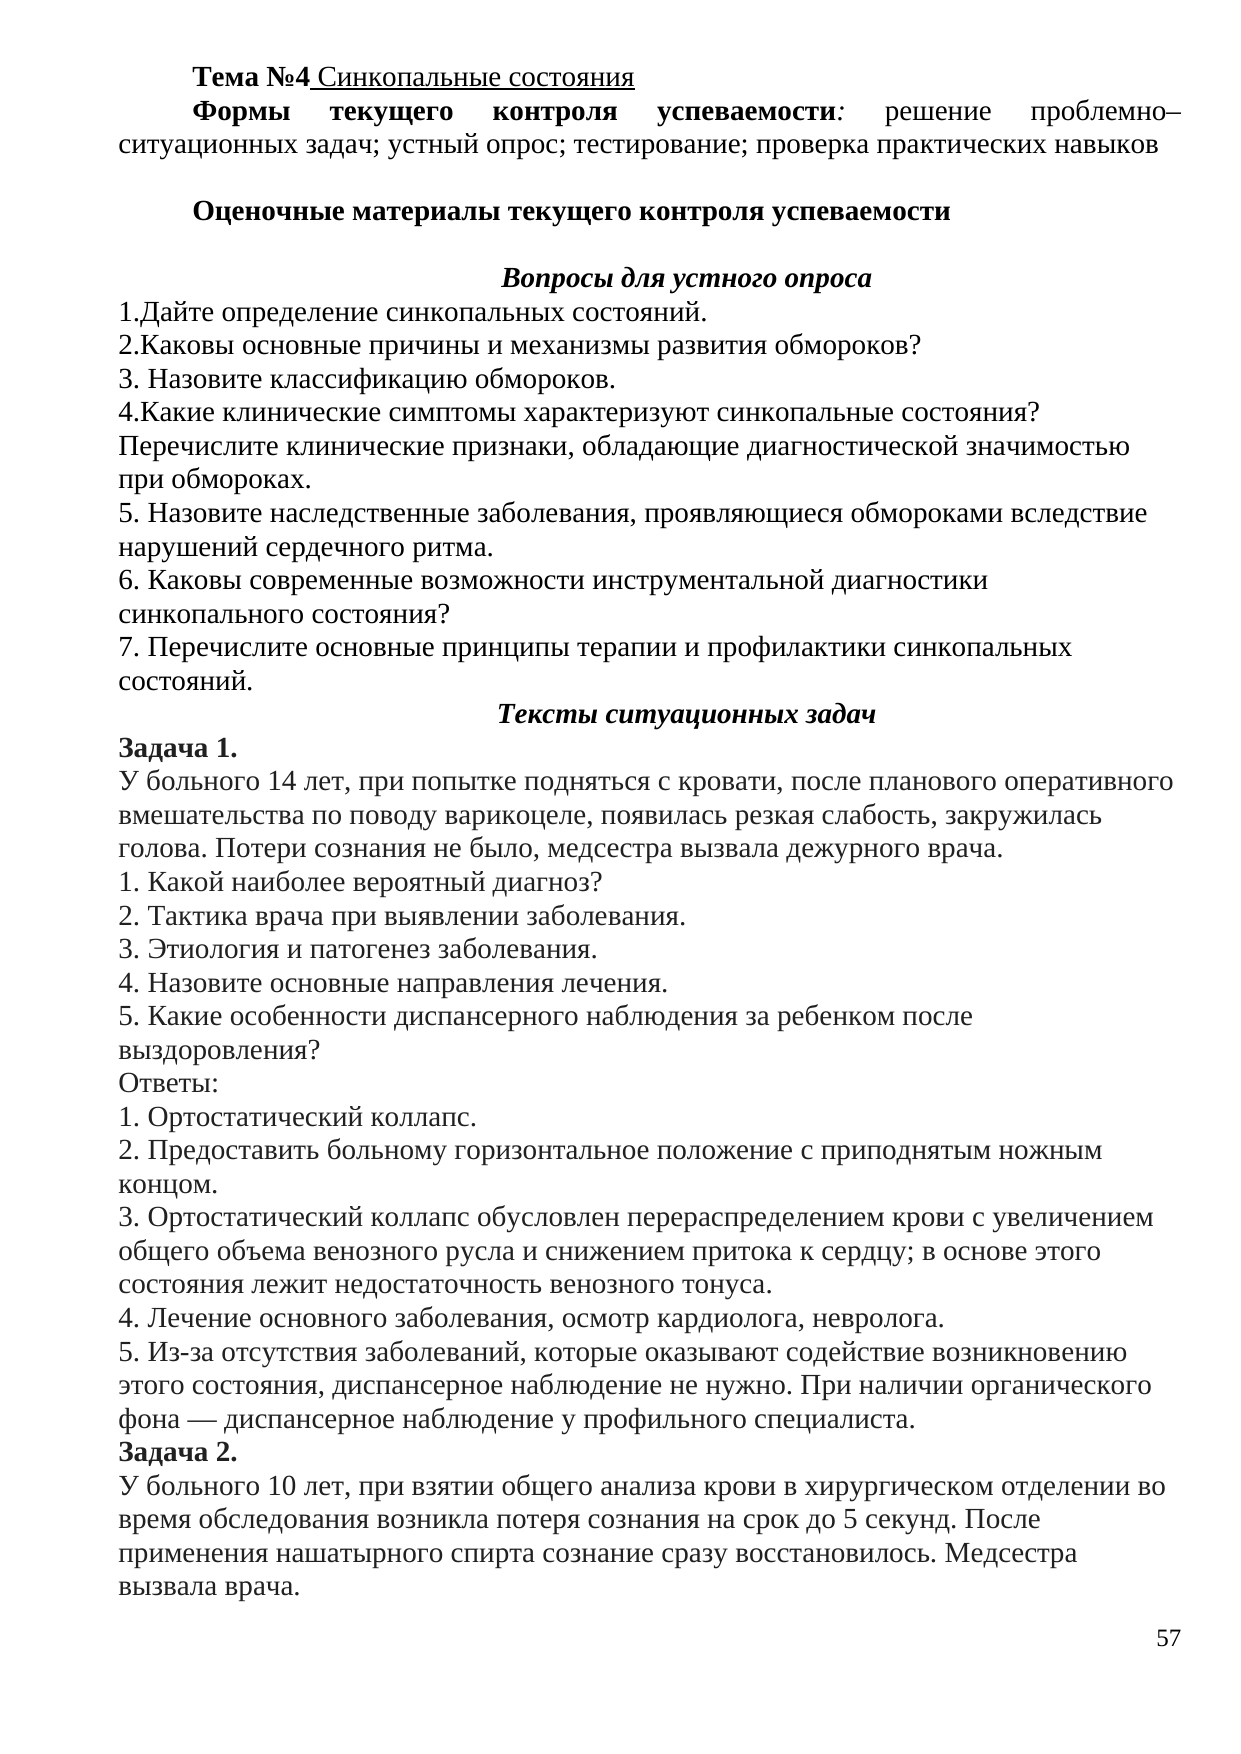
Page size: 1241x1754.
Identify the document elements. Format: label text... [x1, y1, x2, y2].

text У больного 10 лет, при взятии общего анализа крови в хирургическом отделении во время обследования возникла потеря сознания на срок до 5 секунд. После применения нашатырного спирта сознание сразу восстановилось. Медсестра вызвала врача. [118, 1468, 1181, 1602]
text 6. Каковы современные возможности инструментальной диагностики синкопального состояния? [118, 562, 1181, 629]
text Формы текущего контроля успеваемости: решение проблемно–ситуационных задач; устный опрос; тестирование; проверка практических навыков [118, 93, 1181, 160]
text 4. Назовите основные направления лечения. [118, 965, 1181, 998]
text Вопросы для устного опроса [118, 260, 1181, 294]
text 1. Какой наиболее вероятный диагноз? [118, 864, 1181, 898]
text Оценочные материалы текущего контроля успеваемости [118, 193, 1181, 227]
text Задача 2. [118, 1434, 1181, 1468]
text Тема №4 Синкопальные состояния [118, 59, 1181, 93]
text Ответы: [118, 1065, 1181, 1099]
text 2. Тактика врача при выявлении заболевания. [118, 898, 1181, 931]
text У больного 14 лет, при попытке подняться с кровати, после планового оперативного вмешательства по поводу варикоцеле, появилась резкая слабость, закружилась голова. Потери сознания не было, медсестра вызвала дежурного врача. [118, 763, 1181, 864]
text 3. Этиология и патогенез заболевания. [118, 931, 1181, 965]
text 1.Дайте определение синкопальных состояний. [118, 294, 1181, 327]
text 5. Какие особенности диспансерного наблюдения за ребенком после выздоровления? [118, 998, 1181, 1065]
text 1. Ортостатический коллапс. [118, 1099, 1181, 1132]
text 3. Назовите классификацию обмороков. [118, 361, 1181, 394]
text 3. Ортостатический коллапс обусловлен перераспределением крови с увеличением общего объема венозного русла и снижением притока к сердцу; в основе этого состояния лежит недостаточность венозного тонуса. [118, 1199, 1181, 1300]
text 5. Назовите наследственные заболевания, проявляющиеся обмороками вследствие нарушений сердечного ритма. [118, 495, 1181, 562]
text Тексты ситуационных задач [118, 696, 1181, 730]
text 7. Перечислите основные принципы терапии и профилактики синкопальных состояний. [118, 629, 1181, 696]
text 4. Лечение основного заболевания, осмотр кардиолога, невролога. [118, 1300, 1181, 1334]
text Задача 1. [118, 730, 1181, 763]
text 4.Какие клинические симптомы характеризуют синкопальные состояния? Перечислите клинические признаки, обладающие диагностической значимостью при обмороках. [118, 394, 1181, 495]
text 2.Каковы основные причины и механизмы развития обмороков? [118, 327, 1181, 361]
text 2. Предоставить больному горизонтальное положение с приподнятым ножным концом. [118, 1132, 1181, 1199]
